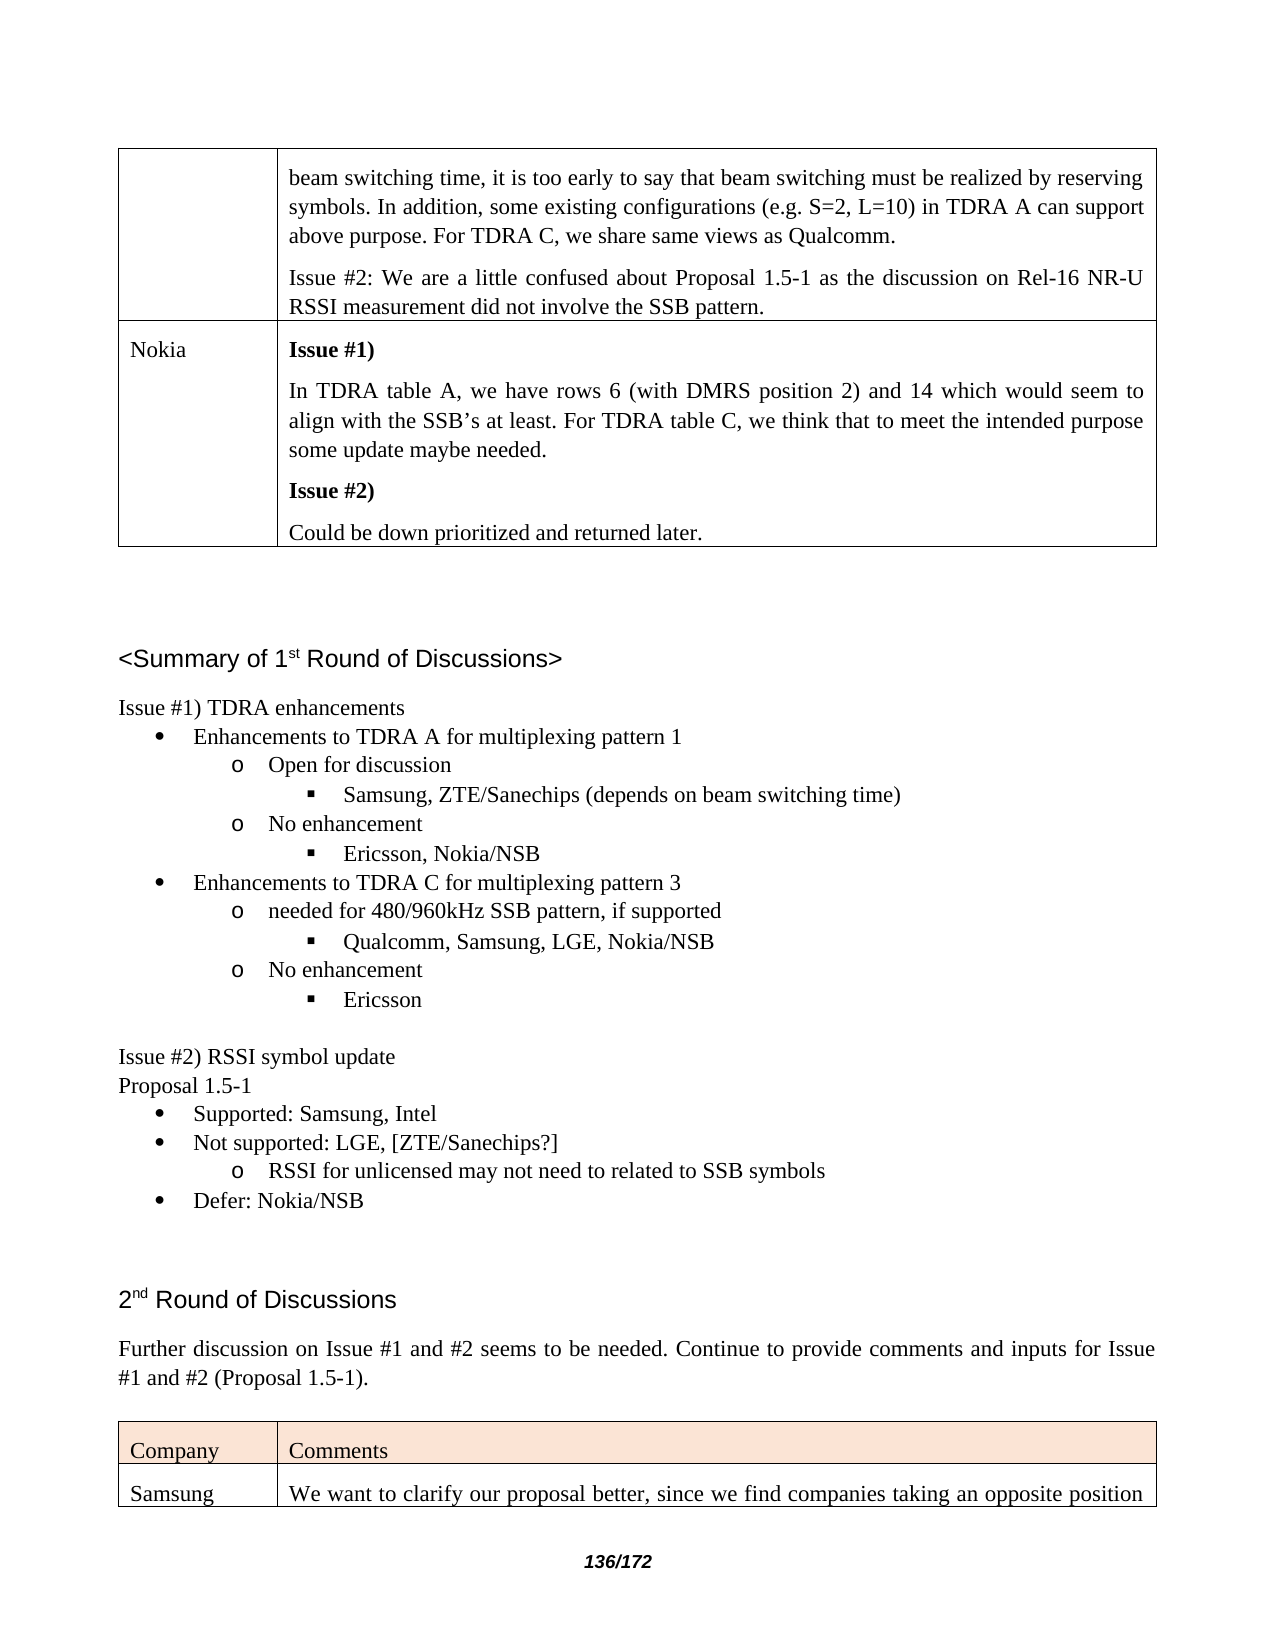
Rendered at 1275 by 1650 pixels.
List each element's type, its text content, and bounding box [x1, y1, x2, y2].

list No enhancement [231, 810, 1157, 838]
text Further discussion on Issue #1 and #2 seems to be needed. Continue to provide comments and inputs for Issue #1 and #2 (Proposal 1.5-1). [118, 1335, 1157, 1390]
text Issue #1) TDRA enhancements [118, 694, 1157, 721]
subtitle <Summary of 1st Round of Discussions> [118, 644, 1157, 673]
list No enhancement [231, 956, 1157, 984]
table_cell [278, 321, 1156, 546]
list needed for 480/960kHz SSB pattern, if supported [231, 897, 1157, 926]
list RSSI for unlicensed may not need to related to SSB symbols [231, 1157, 1157, 1185]
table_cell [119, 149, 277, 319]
text Issue #2) RSSI symbol update [118, 1043, 1157, 1070]
text Proposal 1.5-1 [118, 1072, 1157, 1098]
list Ericsson [306, 987, 1157, 1013]
list Enhancements to TDRA A for multiplexing pattern 1 [156, 723, 1157, 749]
subtitle 2nd Round of Discussions [118, 1285, 1157, 1314]
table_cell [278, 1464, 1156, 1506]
list Ericsson, Nokia/NSB [306, 840, 1157, 867]
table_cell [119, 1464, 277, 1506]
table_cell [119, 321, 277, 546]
list Samsung, ZTE/Sanechips (depends on beam switching time) [306, 782, 1157, 808]
list Open for discussion [231, 751, 1157, 779]
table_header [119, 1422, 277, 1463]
list Supported: Samsung, Intel [156, 1100, 1157, 1127]
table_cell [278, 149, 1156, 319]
list Qualcomm, Samsung, LGE, Nokia/NSB [306, 928, 1157, 954]
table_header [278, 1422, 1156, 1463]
list Defer: Nokia/NSB [156, 1188, 1157, 1214]
list Enhancements to TDRA C for multiplexing pattern 3 [156, 869, 1157, 895]
list Not supported: LGE, [ZTE/Sanechips?] [156, 1129, 1157, 1155]
